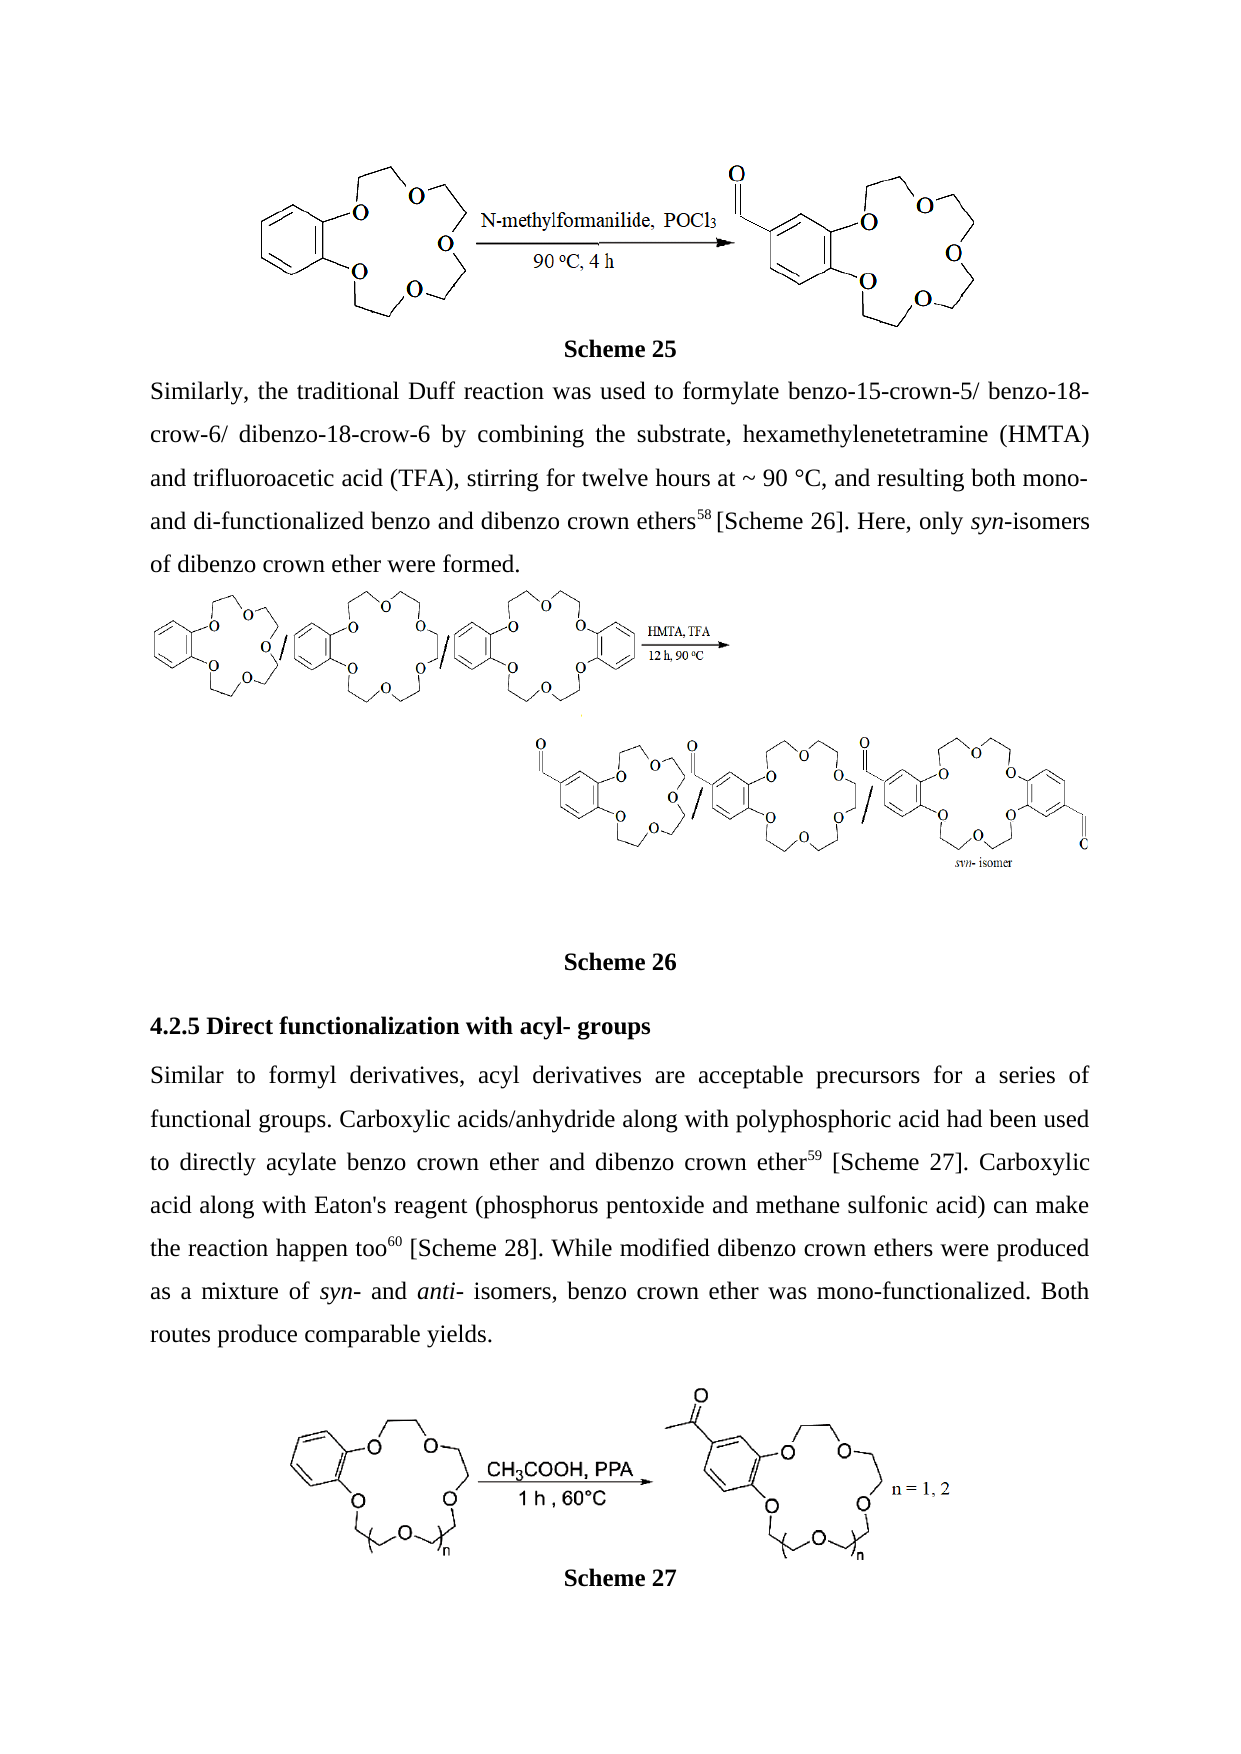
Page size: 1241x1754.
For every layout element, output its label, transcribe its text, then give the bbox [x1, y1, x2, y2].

picture [150, 584, 1088, 866]
text 4.2.5 Direct functionalization with acyl- groups [150, 1011, 1090, 1040]
table_header [139, 1383, 1101, 1563]
table_cell Scheme 27 [139, 1563, 1101, 1591]
picture [284, 1384, 951, 1560]
text Similarly, the traditional Duff reaction was used to formylate benzo-15-crown-5/ benzo-18-crow-6/ dibenzo-18-crow-6 by combining the substrate, hexamethylenetetramine (HMTA) and trifluoroacetic acid (TFA), stirring for twelve hours at ~ 90 °C, and resulting both mono- and di-functionalized benzo and dibenzo crown ethers58 [Scheme 26]. Here, only syn-isomers of dibenzo crown ether were formed. [150, 376, 1090, 578]
picture [256, 151, 983, 332]
text Similar to formyl derivatives, acyl derivatives are acceptable precursors for a series of functional groups. Carboxylic acids/anhydride along with polyphosphoric acid had been used to directly acylate benzo crown ether and dibenzo crown ether59 [Scheme 27]. Carboxylic acid along with Eaton's reagent (phosphorus pentoxide and methane sulfonic acid) can make the reaction happen too60 [Scheme 28]. While modified dibenzo crown ethers were produced as a mixture of syn- and anti- isomers, benzo crown ether was mono-functionalized. Both routes produce comparable yields. [150, 1061, 1090, 1348]
table_header [139, 150, 1101, 334]
table_cell Scheme 25 [139, 335, 1101, 376]
